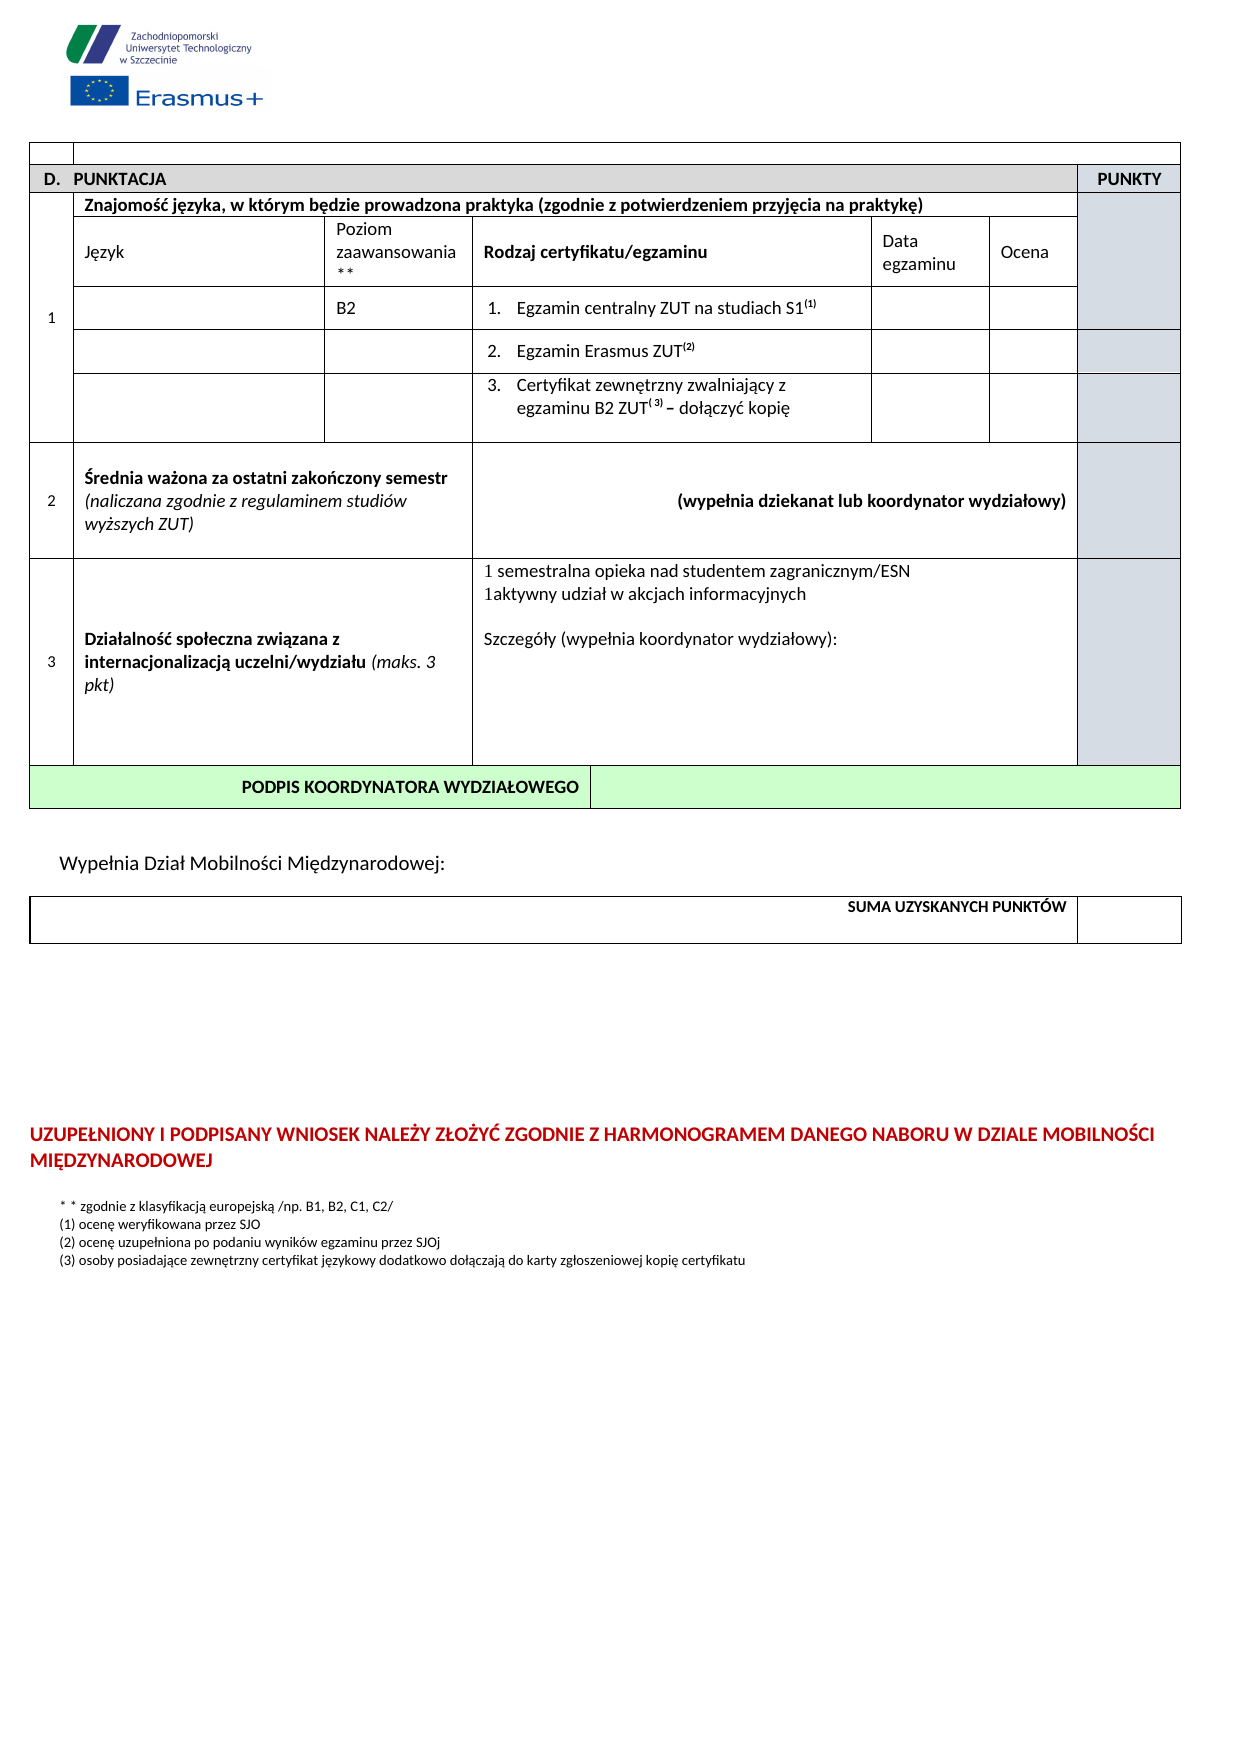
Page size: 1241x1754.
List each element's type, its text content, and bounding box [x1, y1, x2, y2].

table_cell Egzamin centralny ZUT na studiach S1(1) [473, 287, 871, 329]
table_cell [1078, 443, 1180, 558]
table_cell Egzamin Erasmus ZUT(2) [473, 330, 871, 372]
text (1) ocenę weryfikowana przez SJO [59, 1215, 1181, 1233]
table_cell [74, 374, 324, 442]
table_cell Certyfikat zewnętrzny zwalniający z egzaminu B2 ZUT( 3) – dołączyć kopię [473, 374, 871, 442]
table_cell (wypełnia dziekanat lub koordynator wydziałowy) [473, 443, 1077, 558]
table_cell [74, 330, 324, 372]
table_cell semestralna opieka nad studentem zagranicznym/ESN aktywny udział w akcjach informacyjnych Szczegóły (wypełnia koordynator wydziałowy): [473, 559, 1077, 765]
text (3) osoby posiadające zewnętrzny certyfikat językowy dodatkowo dołączają do karty zgłoszeniowej kopię certyfikatu [59, 1251, 1181, 1269]
table_cell PUNKTACJA [30, 165, 1077, 192]
table_cell [990, 287, 1077, 329]
table_cell Język [74, 217, 324, 286]
table_cell Poziom zaawansowania** [325, 217, 472, 286]
table_cell [990, 374, 1077, 442]
table_cell Działalność społeczna związana z internacjonalizacją uczelni/wydziału (maks. 3 pkt) [74, 559, 472, 765]
table_header [1078, 897, 1181, 942]
table_cell [872, 287, 989, 329]
text * * zgodnie z klasyfikacją europejską /np. B1, B2, C1, C2/ [59, 1198, 1181, 1215]
table_cell [74, 143, 1180, 163]
table_cell B2 [325, 287, 472, 329]
text (2) ocenę uzupełniona po podaniu wyników egzaminu przez SJOj [59, 1233, 1181, 1251]
table_cell [591, 766, 1180, 808]
table_cell Rodzaj certyfikatu/egzaminu [473, 217, 871, 286]
picture [59, 17, 274, 114]
table_cell [30, 143, 73, 163]
table_cell Znajomość języka, w którym będzie prowadzona praktyka (zgodnie z potwierdzeniem przyjęcia na praktykę) [74, 193, 1077, 216]
table_cell PODPIS KOORDYNATORA WYDZIAŁOWEGO [30, 766, 590, 808]
text UZUPEŁNIONY I PODPISANY WNIOSEK NALEŻY ZŁOŻYĆ ZGODNIE Z HARMONOGRAMEM DANEGO NABORU W DZIALE MOBILNOŚCI MIĘDZYNARODOWEJ [29, 1121, 1181, 1172]
table_cell [1078, 559, 1180, 765]
table_cell [990, 330, 1077, 372]
table_cell Średnia ważona za ostatni zakończony semestr (naliczana zgodnie z regulaminem studiów wyższych ZUT) [74, 443, 472, 558]
table_cell Data egzaminu [872, 217, 989, 286]
table_cell [1078, 374, 1180, 442]
table_header SUMA UZYSKANYCH PUNKTÓW [31, 897, 1077, 942]
table_cell [325, 374, 472, 442]
table_cell [325, 330, 472, 372]
table_cell 3 [30, 559, 73, 765]
table_cell 2 [30, 443, 73, 558]
table_cell [872, 374, 989, 442]
table_cell [872, 330, 989, 372]
table_cell [74, 287, 324, 329]
table_cell Ocena [990, 217, 1077, 286]
table_cell [1078, 193, 1180, 329]
text Wypełnia Dział Mobilności Międzynarodowej: [59, 850, 1181, 875]
table_cell [1078, 330, 1180, 372]
table_cell PUNKTY [1078, 165, 1180, 192]
table_cell 1 [30, 193, 73, 442]
